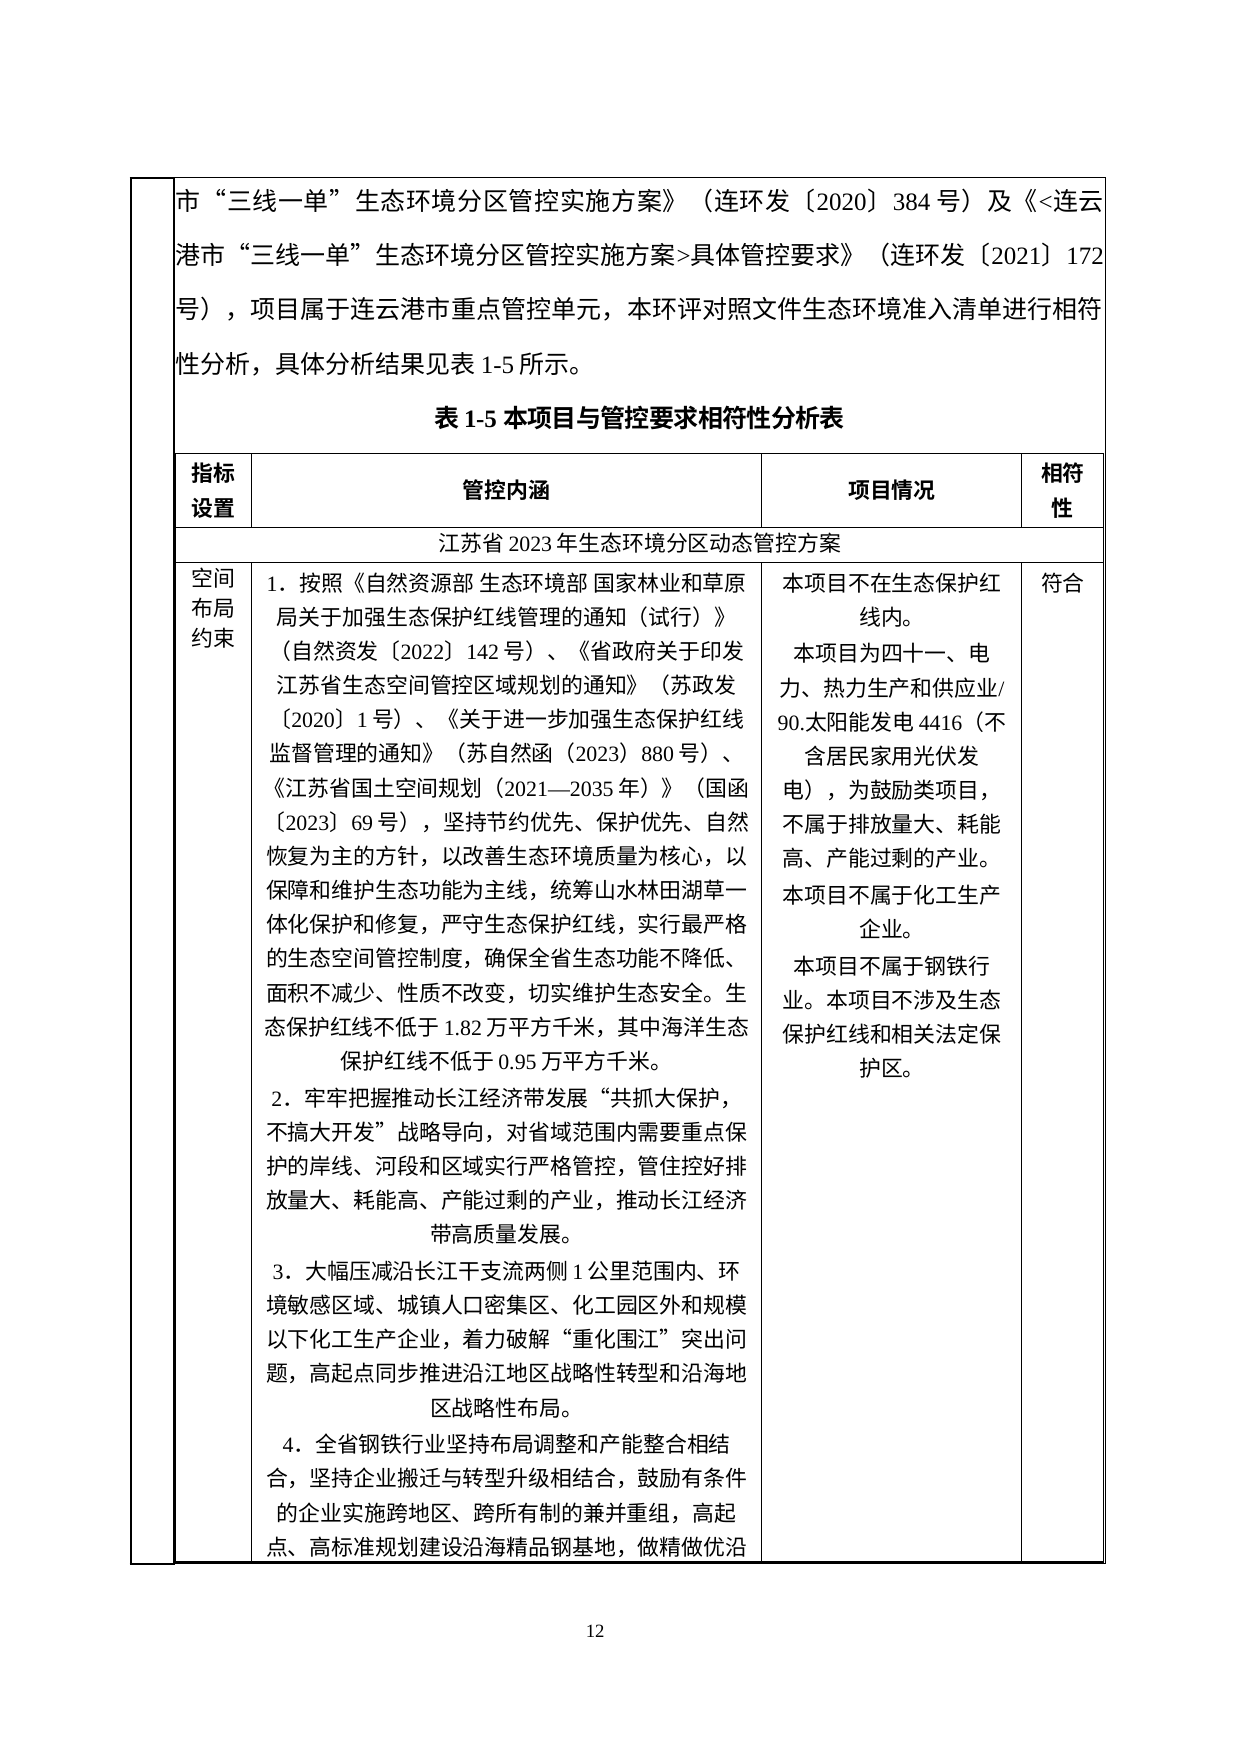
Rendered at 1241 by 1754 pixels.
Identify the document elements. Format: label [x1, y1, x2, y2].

table_header [132, 179, 173, 1562]
table_header [175, 178, 1105, 1562]
